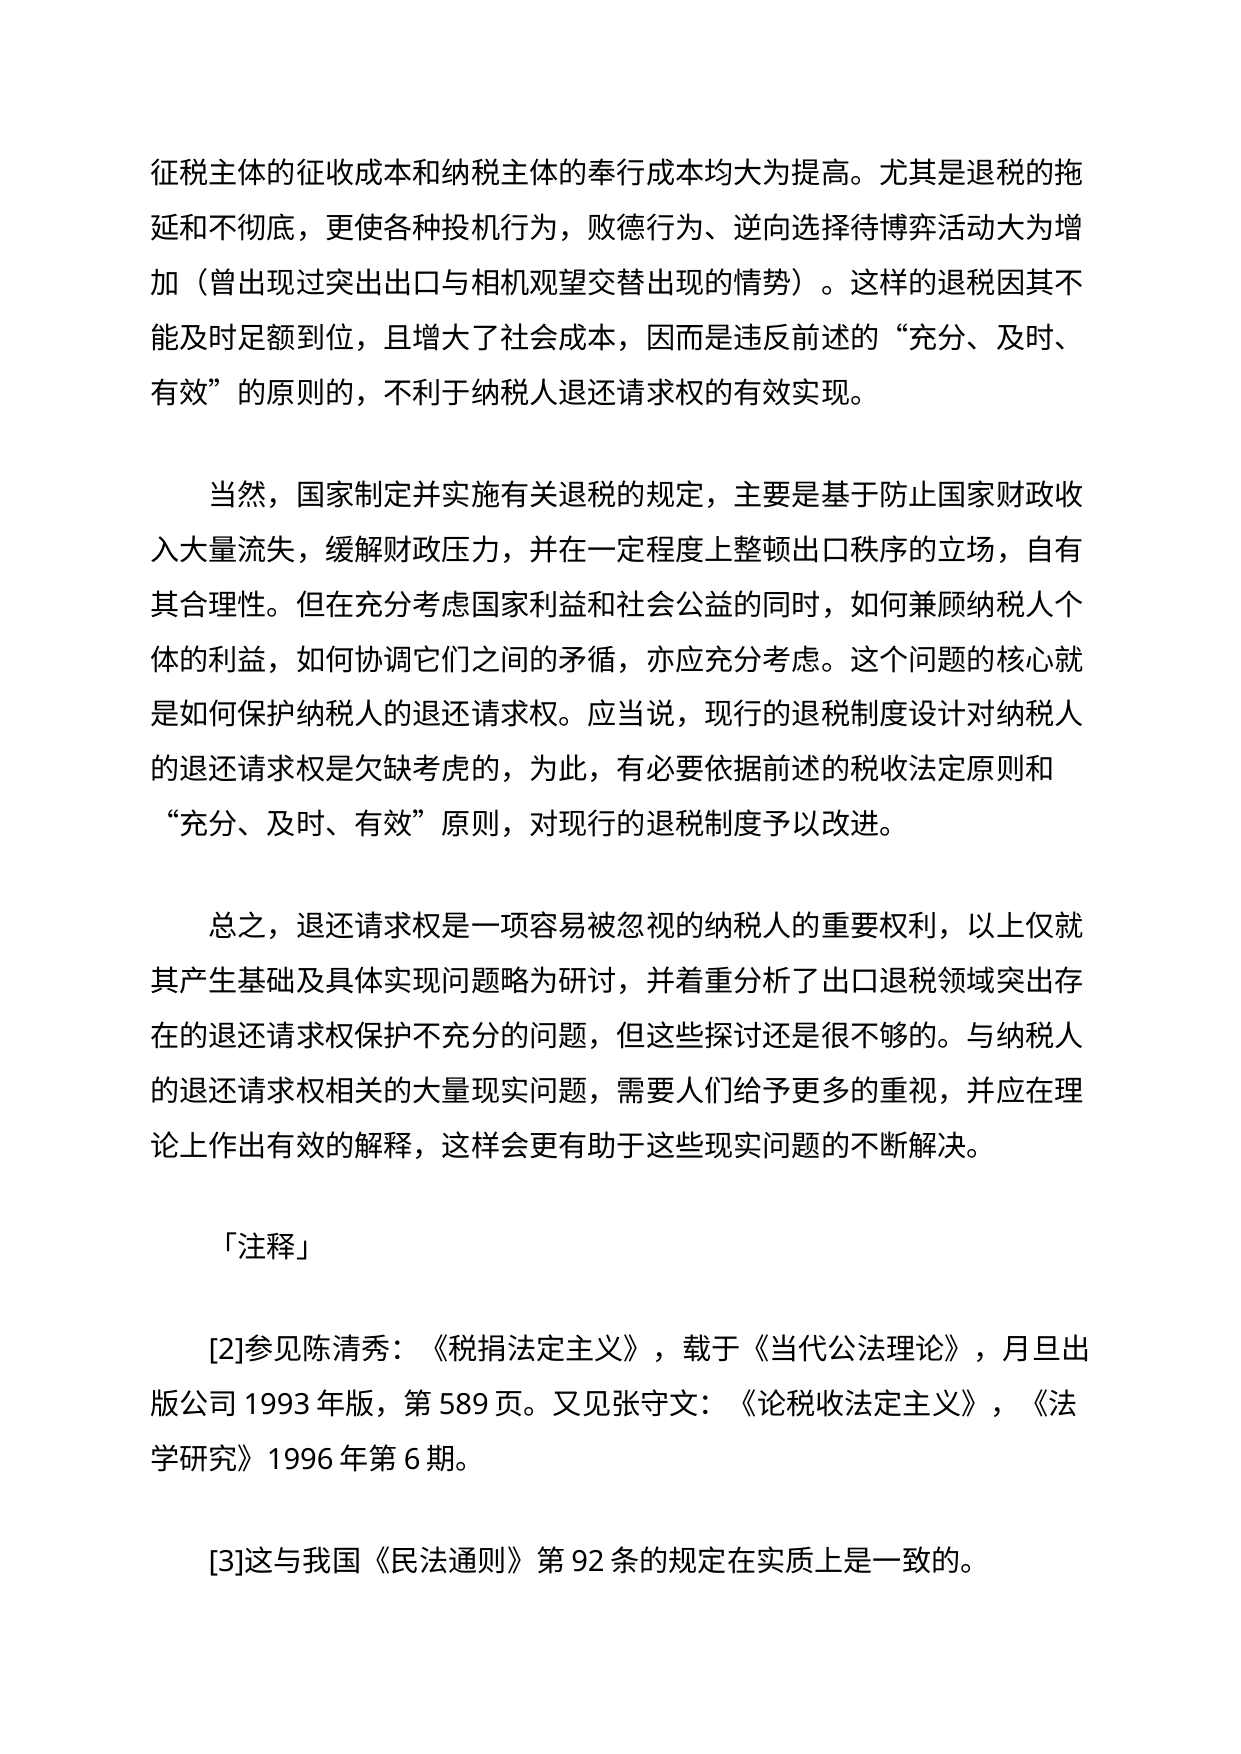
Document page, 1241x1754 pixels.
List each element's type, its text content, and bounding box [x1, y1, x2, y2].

text 「注释」 [150, 1224, 1090, 1266]
text [2]参见陈清秀：《税捐法定主义》，载于《当代公法理论》，月旦出版公司1993年版，第589页。又见张守文：《论税收法定主义》，《法学研究》1996年第6期。 [150, 1326, 1090, 1478]
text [150, 150, 1090, 412]
text [3]这与我国《民法通则》第92条的规定在实质上是一致的。 [150, 1538, 1090, 1580]
text 总之，退还请求权是一项容易被忽视的纳税人的重要权利，以上仅就其产生基础及具体实现问题略为研讨，并着重分析了出口退税领域突出存在的退还请求权保护不充分的问题，但这些探讨还是很不够的。与纳税人的退还请求权相关的大量现实问题，需要人们给予更多的重视，并应在理论上作出有效的解释，这样会更有助于这些现实问题的不断解决。 [150, 902, 1090, 1164]
text 当然，国家制定并实施有关退税的规定，主要是基于防止国家财政收入大量流失，缓解财政压力，并在一定程度上整顿出口秩序的立场，自有其合理性。但在充分考虑国家利益和社会公益的同时，如何兼顾纳税人个体的利益，如何协调它们之间的矛循，亦应充分考虑。这个问题的核心就是如何保护纳税人的退还请求权。应当说，现行的退税制度设计对纳税人的退还请求权是欠缺考虎的，为此，有必要依据前述的税收法定原则和“充分、及时、有效”原则，对现行的退税制度予以改进。 [150, 471, 1090, 843]
